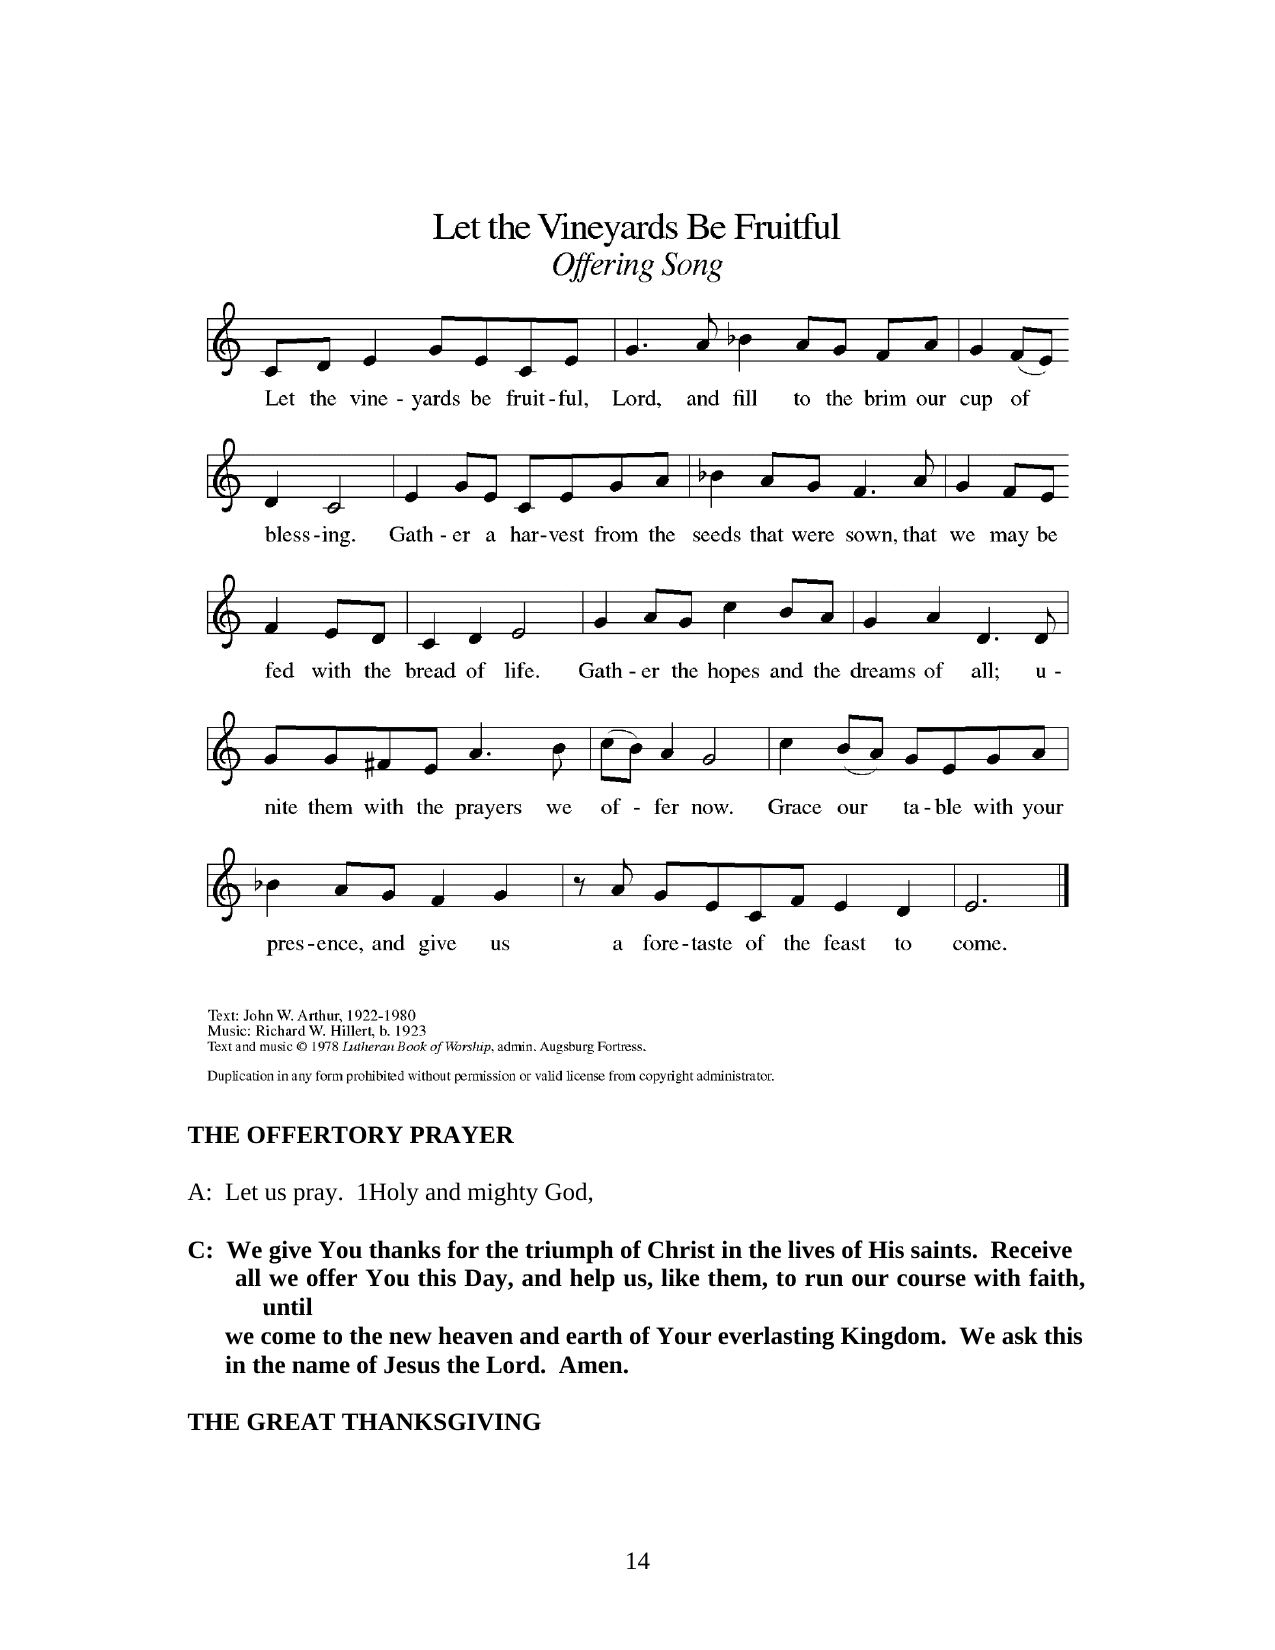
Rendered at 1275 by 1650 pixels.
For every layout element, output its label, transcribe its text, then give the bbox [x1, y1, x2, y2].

text we come to the new heaven and earth of Your everlasting Kingdom. We ask this [187, 1321, 1087, 1350]
text THE GREAT THANKSGIVING [187, 1407, 1087, 1436]
text THE OFFERTORY PRAYER [187, 1120, 1087, 1148]
text all we offer You this Day, and help us, like them, to run our course with faith, until [187, 1263, 1087, 1321]
text in the name of Jesus the Lord. Amen. [187, 1350, 1087, 1378]
text C: We give You thanks for the triumph of Christ in the lives of His saints. Receive [187, 1235, 1087, 1263]
picture [187, 150, 1088, 1120]
text A: Let us pray. Holy and mighty God, [187, 1177, 1087, 1206]
